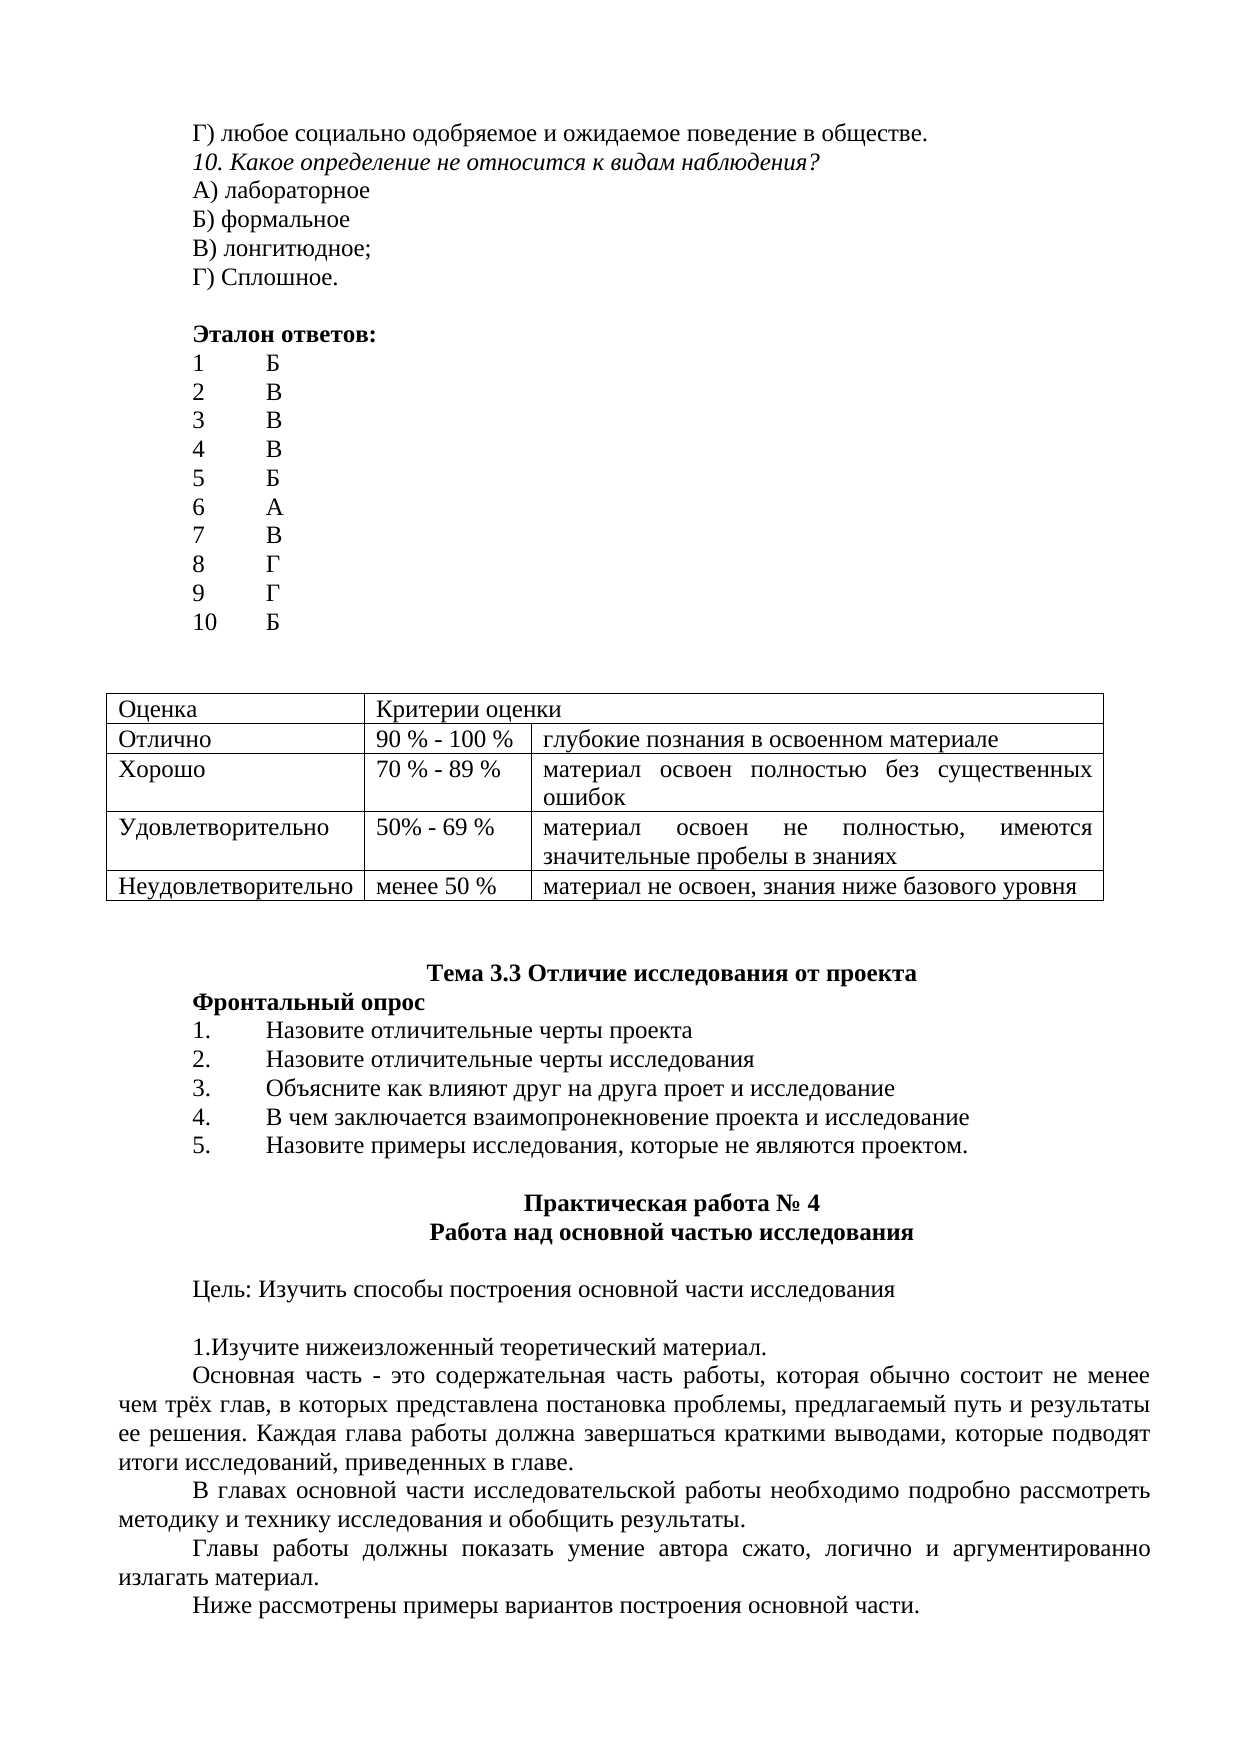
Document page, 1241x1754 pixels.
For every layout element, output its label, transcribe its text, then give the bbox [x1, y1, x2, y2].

text Фронтальный опрос [118, 987, 1152, 1016]
list Объясните как влияют друг на друга проет и исследование [118, 1073, 1152, 1102]
table_cell материал освоен полностью без существенных ошибок [532, 754, 1103, 811]
table_cell 70 % - 89 % [365, 754, 531, 811]
list Назовите примеры исследования, которые не являются проектом. [118, 1131, 1152, 1159]
list В чем заключается взаимопронекновение проекта и исследование [118, 1102, 1152, 1131]
table_cell менее 50 % [365, 871, 531, 899]
text 7 В [118, 521, 1152, 549]
text 10. Какое определение не относится к видам наблюдения? [118, 147, 1152, 176]
text Главы работы должны показать умение автора сжато, логично и аргументированно излагать материал. [118, 1533, 1152, 1591]
text В главах основной части исследовательской работы необходимо подробно рассмотреть методику и технику исследования и обобщить результаты. [118, 1476, 1152, 1533]
table_cell глубокие познания в освоенном материале [532, 724, 1103, 753]
list Назовите отличительные черты проекта [118, 1016, 1152, 1044]
text 1.Изучите нижеизложенный теоретический материал. [118, 1332, 1152, 1361]
table_cell материал не освоен, знания ниже базового уровня [532, 871, 1103, 899]
text 9 Г [118, 578, 1152, 607]
text Тема 3.3 Отличие исследования от проекта [118, 958, 1152, 987]
text 3 В [118, 406, 1152, 434]
text 8 Г [118, 549, 1152, 578]
table_header Критерии оценки [365, 694, 1103, 723]
text 6 А [118, 492, 1152, 521]
table_cell материал освоен не полностью, имеются значительные пробелы в знаниях [532, 812, 1103, 870]
text 4 В [118, 434, 1152, 463]
table_cell 50% - 69 % [365, 812, 531, 870]
table_cell Отлично [107, 724, 364, 753]
text А) лабораторное [118, 176, 1152, 204]
text Основная часть - это содержательная часть работы, которая обычно состоит не менее чем трёх глав, в которых представлена постановка проблемы, предлагаемый путь и результаты ее решения. Каждая глава работы должна завершаться краткими выводами, которые подводят итоги исследований, приведенных в главе. [118, 1361, 1152, 1476]
text 2 В [118, 377, 1152, 406]
table_cell Удовлетворительно [107, 812, 364, 870]
text Эталон ответов: [118, 319, 1152, 348]
text Работа над основной частью исследования [118, 1217, 1152, 1246]
text 1 Б [118, 348, 1152, 377]
text Ниже рассмотрены примеры вариантов построения основной части. [118, 1591, 1152, 1619]
table_header Оценка [107, 694, 364, 723]
table_cell Неудовлетворительно [107, 871, 364, 899]
text Г) любое социально одобряемое и ожидаемое поведение в обществе. [118, 118, 1152, 147]
text Цель: Изучить способы построения основной части исследования [118, 1274, 1152, 1303]
text Практическая работа № 4 [118, 1188, 1152, 1217]
text Г) Сплошное. [118, 262, 1152, 291]
table_cell Хорошо [107, 754, 364, 811]
table_cell 90 % - 100 % [365, 724, 531, 753]
text 5 Б [118, 463, 1152, 492]
text Б) формальное [118, 204, 1152, 233]
text 10 Б [118, 607, 1152, 636]
list Назовите отличительные черты исследования [118, 1044, 1152, 1073]
text В) лонгитюдное; [118, 233, 1152, 262]
